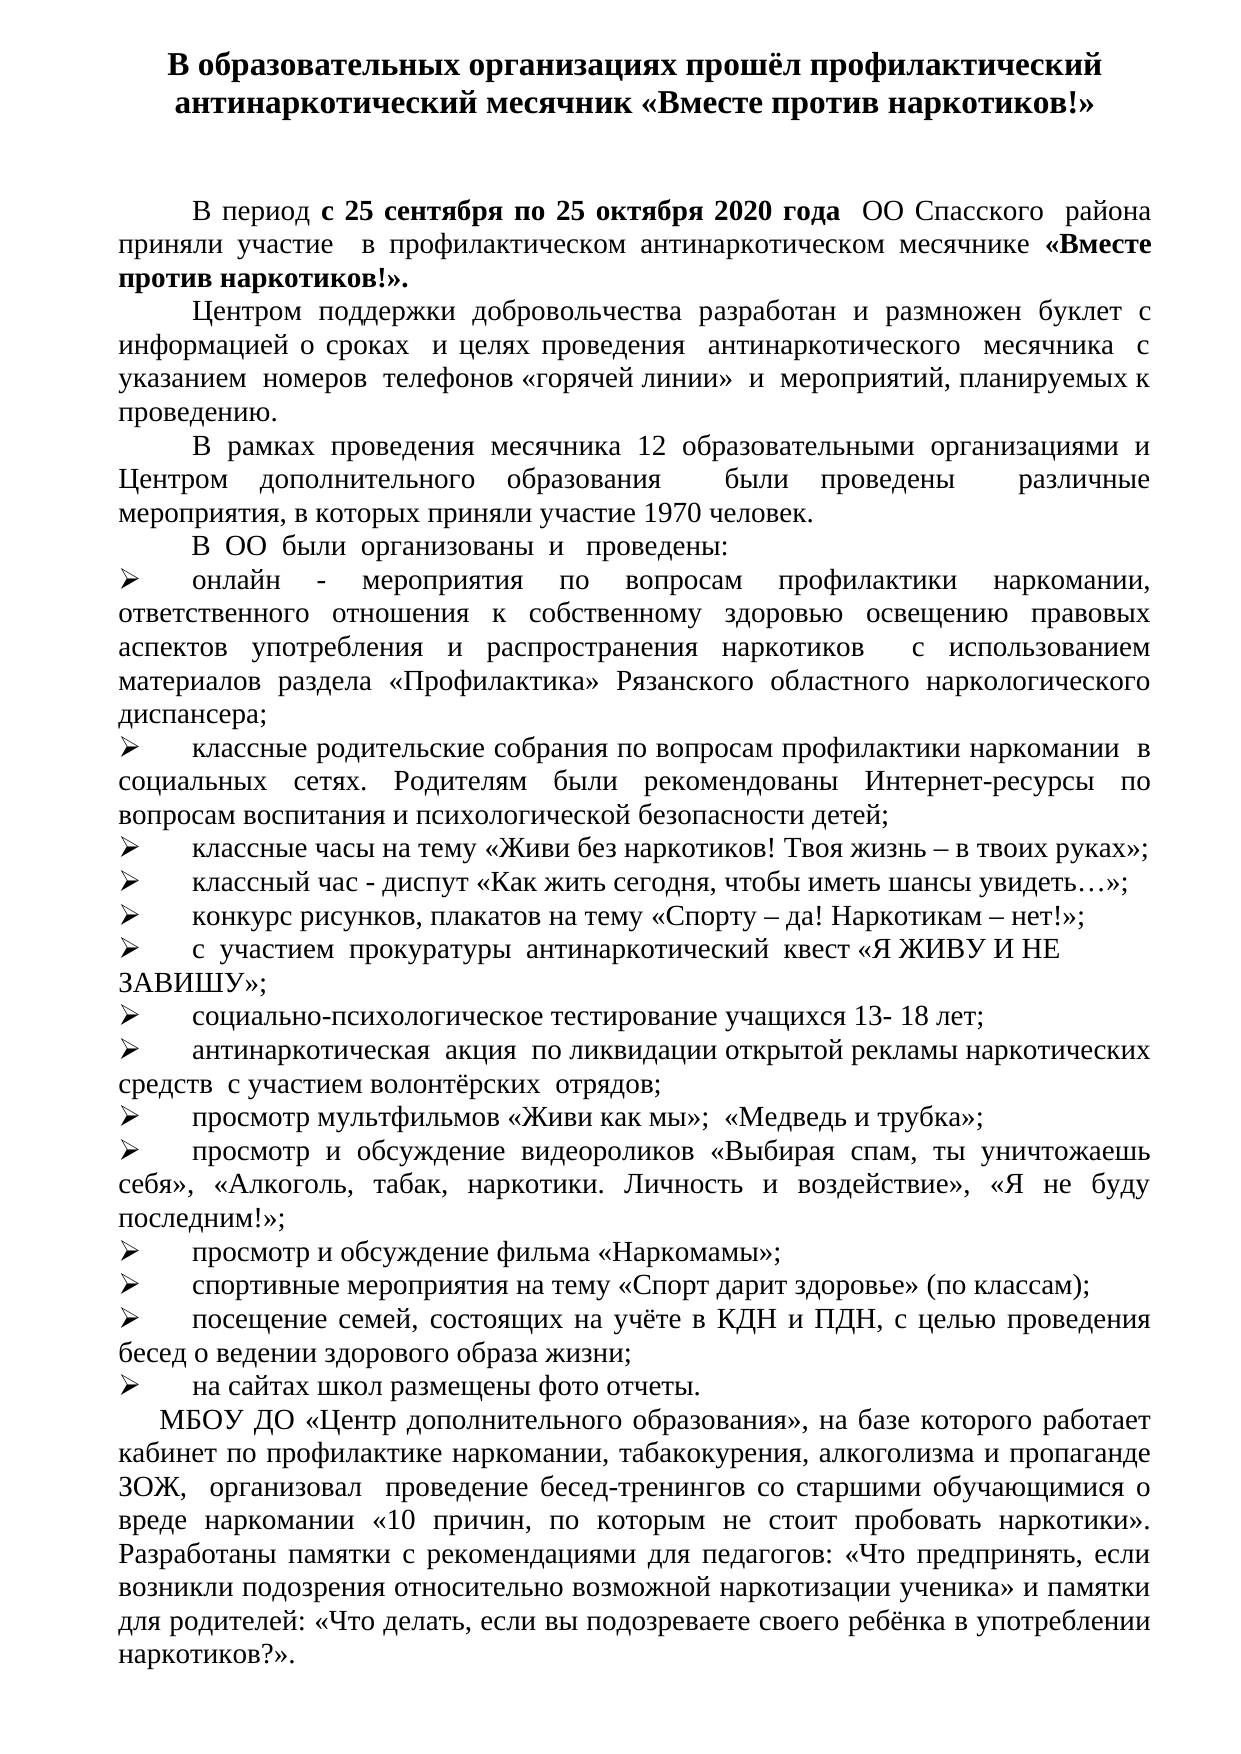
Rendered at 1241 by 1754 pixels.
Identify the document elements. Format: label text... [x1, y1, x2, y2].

text В период с 25 сентября по 25 октября 2020 года ОО Спасского района приняли участие в профилактическом антинаркотическом месячнике «Вместе против наркотиков!». [118, 193, 1152, 293]
list классные родительские собрания по вопросам профилактики наркомании в социальных сетях. Родителям были рекомендованы Интернет-ресурсы по вопросам воспитания и психологической безопасности детей; [118, 730, 1152, 830]
list просмотр мультфильмов «Живи как мы»; «Медведь и трубка»; [118, 1099, 1152, 1133]
list просмотр и обсуждение видеороликов «Выбирая спам, ты уничтожаешь себя», «Алкоголь, табак, наркотики. Личность и воздействие», «Я не буду последним!»; [118, 1133, 1152, 1234]
list социально-психологическое тестирование учащихся 13- 18 лет; [118, 998, 1152, 1032]
text МБОУ ДО «Центр дополнительного образования», на базе которого работает кабинет по профилактике наркомании, табакокурения, алкоголизма и пропаганде ЗОЖ, организовал проведение бесед-тренингов со старшими обучающимися о вреде наркомании «10 причин, по которым не стоит пробовать наркотики». Разработаны памятки с рекомендациями для педагогов: «Что предпринять, если возникли подозрения относительно возможной наркотизации ученика» и памятки для родителей: «Что делать, если вы подозреваете своего ребёнка в употреблении наркотиков?». [118, 1402, 1152, 1670]
text Центром поддержки добровольчества разработан и размножен буклет с информацией о сроках и целях проведения антинаркотического месячника с указанием номеров телефонов «горячей линии» и мероприятий, планируемых к проведению. [118, 293, 1152, 428]
list с участием прокуратуры антинаркотический квест «Я ЖИВУ И НЕ ЗАВИШУ»; [118, 931, 1152, 998]
list посещение семей, состоящих на учёте в КДН и ПДН, с целью проведения бесед о ведении здорового образа жизни; [118, 1301, 1152, 1368]
list классные часы на тему «Живи без наркотиков! Твоя жизнь – в твоих руках»; [118, 830, 1152, 864]
list просмотр и обсуждение фильма «Наркомамы»; [118, 1234, 1152, 1267]
text В образовательных организациях прошёл профилактический антинаркотический месячник «Вместе против наркотиков!» [118, 44, 1152, 121]
list на сайтах школ размещены фото отчеты. [118, 1368, 1152, 1402]
text В рамках проведения месячника 12 образовательными организациями и Центром дополнительного образования были проведены различные мероприятия, в которых приняли участие 1970 человек. [118, 428, 1152, 528]
list конкурс рисунков, плакатов на тему «Спорту – да! Наркотикам – нет!»; [118, 898, 1152, 931]
list классный час - диспут «Как жить сегодня, чтобы иметь шансы увидеть…»; [118, 864, 1152, 898]
text В ОО были организованы и проведены: [118, 528, 1152, 562]
list спортивные мероприятия на тему «Спорт дарит здоровье» (по классам); [118, 1267, 1152, 1301]
list онлайн - мероприятия по вопросам профилактики наркомании, ответственного отношения к собственному здоровью освещению правовых аспектов употребления и распространения наркотиков с использованием материалов раздела «Профилактика» Рязанского областного наркологического диспансера; [118, 562, 1152, 730]
list антинаркотическая акция по ликвидации открытой рекламы наркотических средств с участием волонтёрских отрядов; [118, 1032, 1152, 1099]
